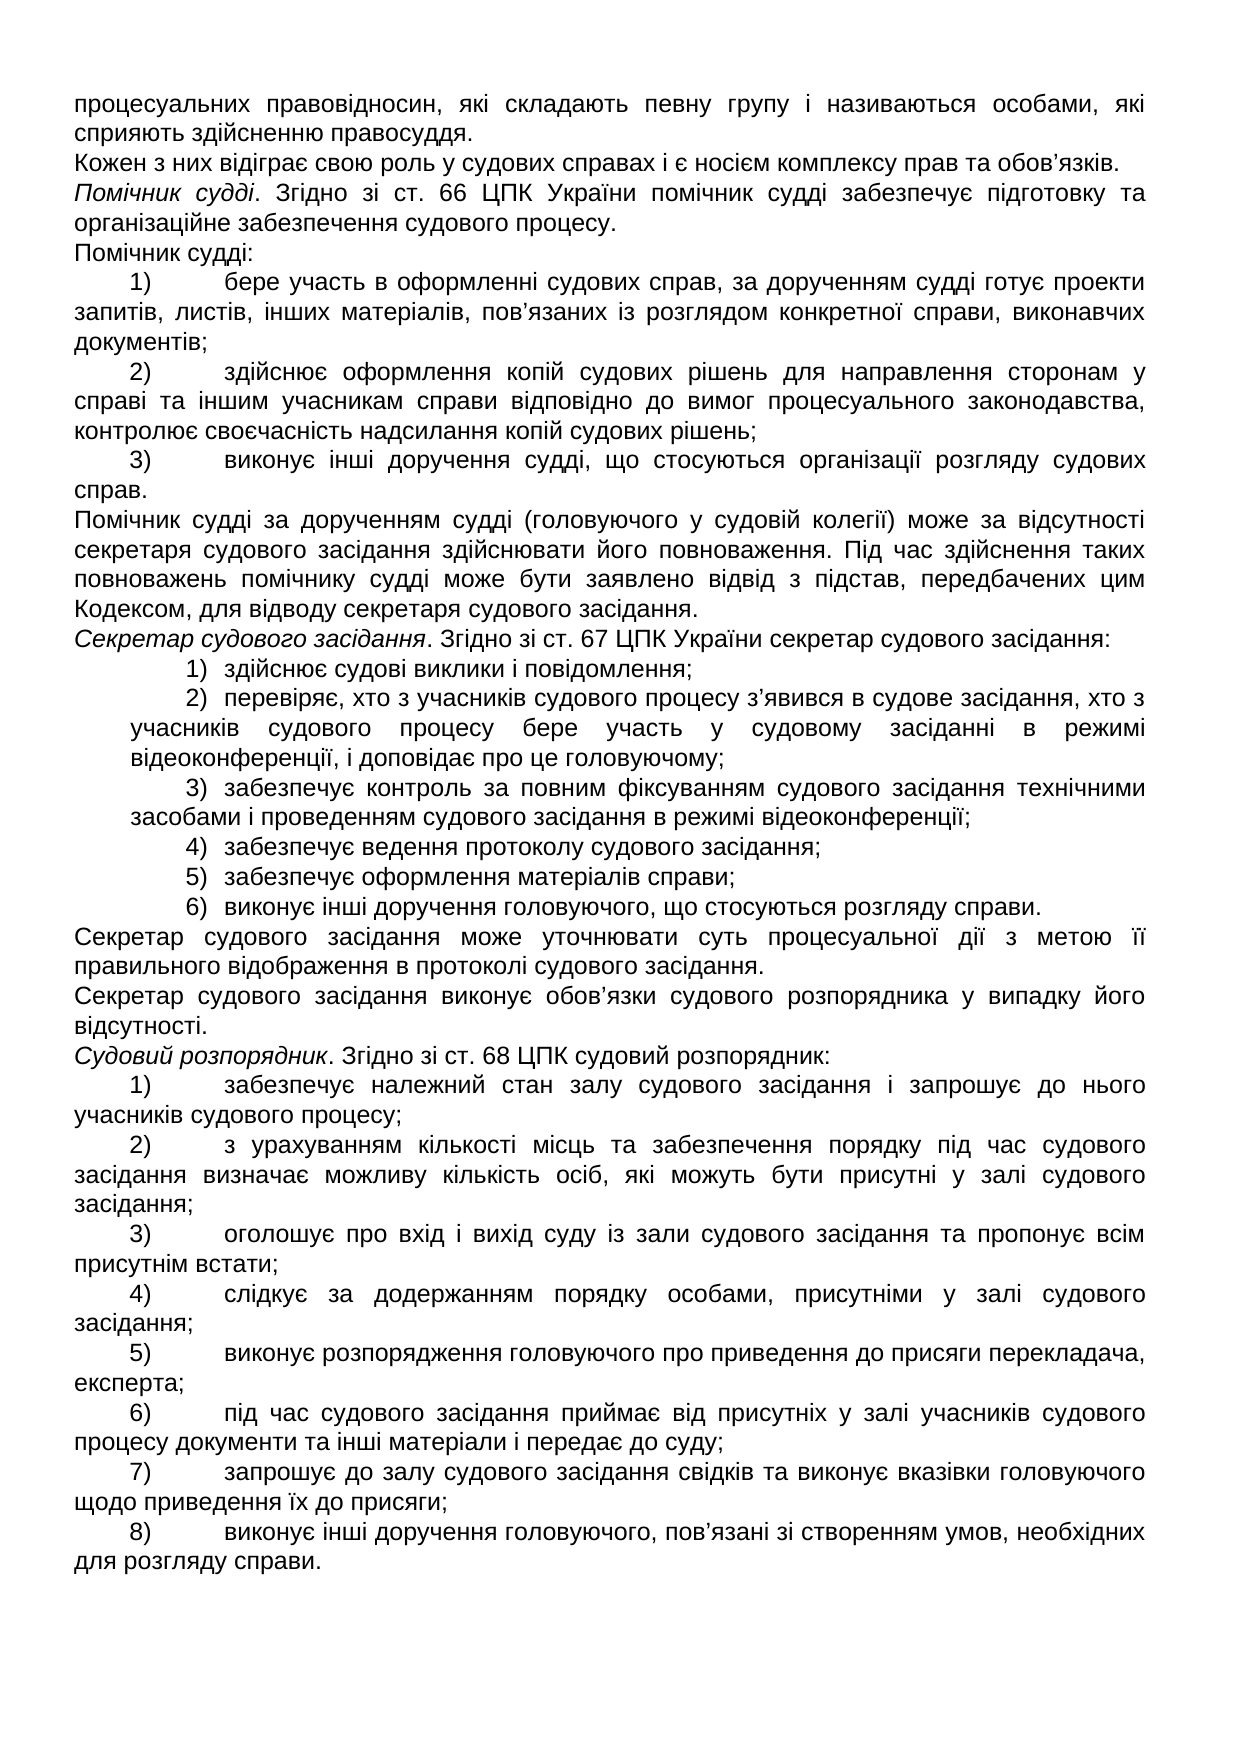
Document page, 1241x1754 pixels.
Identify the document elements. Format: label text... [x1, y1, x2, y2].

list забезпечує ведення протоколу судового засідання; [130, 832, 1147, 861]
text Судовий розпорядник. Згідно зі ст. 68 ЦПК судовий розпорядник: [74, 1041, 1147, 1069]
list виконує інші доручення судді, що стосуються організації розгляду судових справ. [74, 446, 1147, 504]
list оголошує про вхід і вихід суду із зали судового засідання та пропонує всім присутнім встати; [74, 1219, 1147, 1277]
text Кожен з них відіграє свою роль у судових справах і є носієм комплексу прав та обов’язків. [74, 148, 1147, 177]
list виконує інші доручення головуючого, пов’язані зі створенням умов, необхідних для розгляду справи. [74, 1516, 1147, 1575]
text Секретар судового засідання. Згідно зі ст. 67 ЦПК України секретар судового засідання: [74, 624, 1147, 652]
list під час судового засідання приймає від присутніх у залі учасників судового процесу документи та інші матеріали і передає до суду; [74, 1397, 1147, 1456]
text Секретар судового засідання може уточнювати суть процесуальної дії з метою її правильного відображення в протоколі судового засідання. [74, 922, 1147, 980]
list перевіряє, хто з учасників судового процесу з’явився в судове засідання, хто з учасників судового процесу бере участь у судовому засіданні в режимі відеоконференції, і доповідає про це головуючому; [130, 683, 1147, 771]
list забезпечує належний стан залу судового засідання і запрошує до нього учасників судового процесу; [74, 1071, 1147, 1129]
list з урахуванням кількості місць та забезпечення порядку під час судового засідання визначає можливу кількість осіб, які можуть бути присутні у залі судового засідання; [74, 1130, 1147, 1218]
text Секретар судового засідання виконує обов’язки судового розпорядника у випадку його відсутності. [74, 981, 1147, 1039]
list слідкує за додержанням порядку особами, присутніми у залі судового засідання; [74, 1278, 1147, 1337]
list забезпечує оформлення матеріалів справи; [130, 862, 1147, 891]
list забезпечує контроль за повним фіксуванням судового засідання технічними засобами і проведенням судового засідання в режимі відеоконференції; [130, 772, 1147, 831]
text Помічник судді: [74, 237, 1147, 266]
list здійснює судові виклики і повідомлення; [130, 653, 1147, 682]
text Помічник судді за дорученням судді (головуючого у судовій колегії) може за відсутності секретаря судового засідання здійснювати його повноваження. Під час здійснення таких повноважень помічнику судді може бути заявлено відвід з підстав, передбачених цим Кодексом, для відводу секретаря судового засідання. [74, 505, 1147, 622]
list виконує інші доручення головуючого, що стосуються розгляду справи. [130, 892, 1147, 921]
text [74, 89, 1147, 147]
text Помічник судді. Згідно зі ст. 66 ЦПК України помічник судді забезпечує підготовку та організаційне забезпечення судового процесу. [74, 178, 1147, 236]
list здійснює оформлення копій судових рішень для направлення сторонам у справі та іншим учасникам справи відповідно до вимог процесуального законодавства, контролює своєчасність надсилання копій судових рішень; [74, 356, 1147, 444]
list бере участь в оформленні судових справ, за дорученням судді готує проекти запитів, листів, інших матеріалів, пов’язаних із розглядом конкретної справи, виконавчих документів; [74, 267, 1147, 355]
list виконує розпорядження головуючого про приведення до присяги перекладача, експерта; [74, 1338, 1147, 1396]
list запрошує до залу судового засідання свідків та виконує вказівки головуючого щодо приведення їх до присяги; [74, 1457, 1147, 1515]
